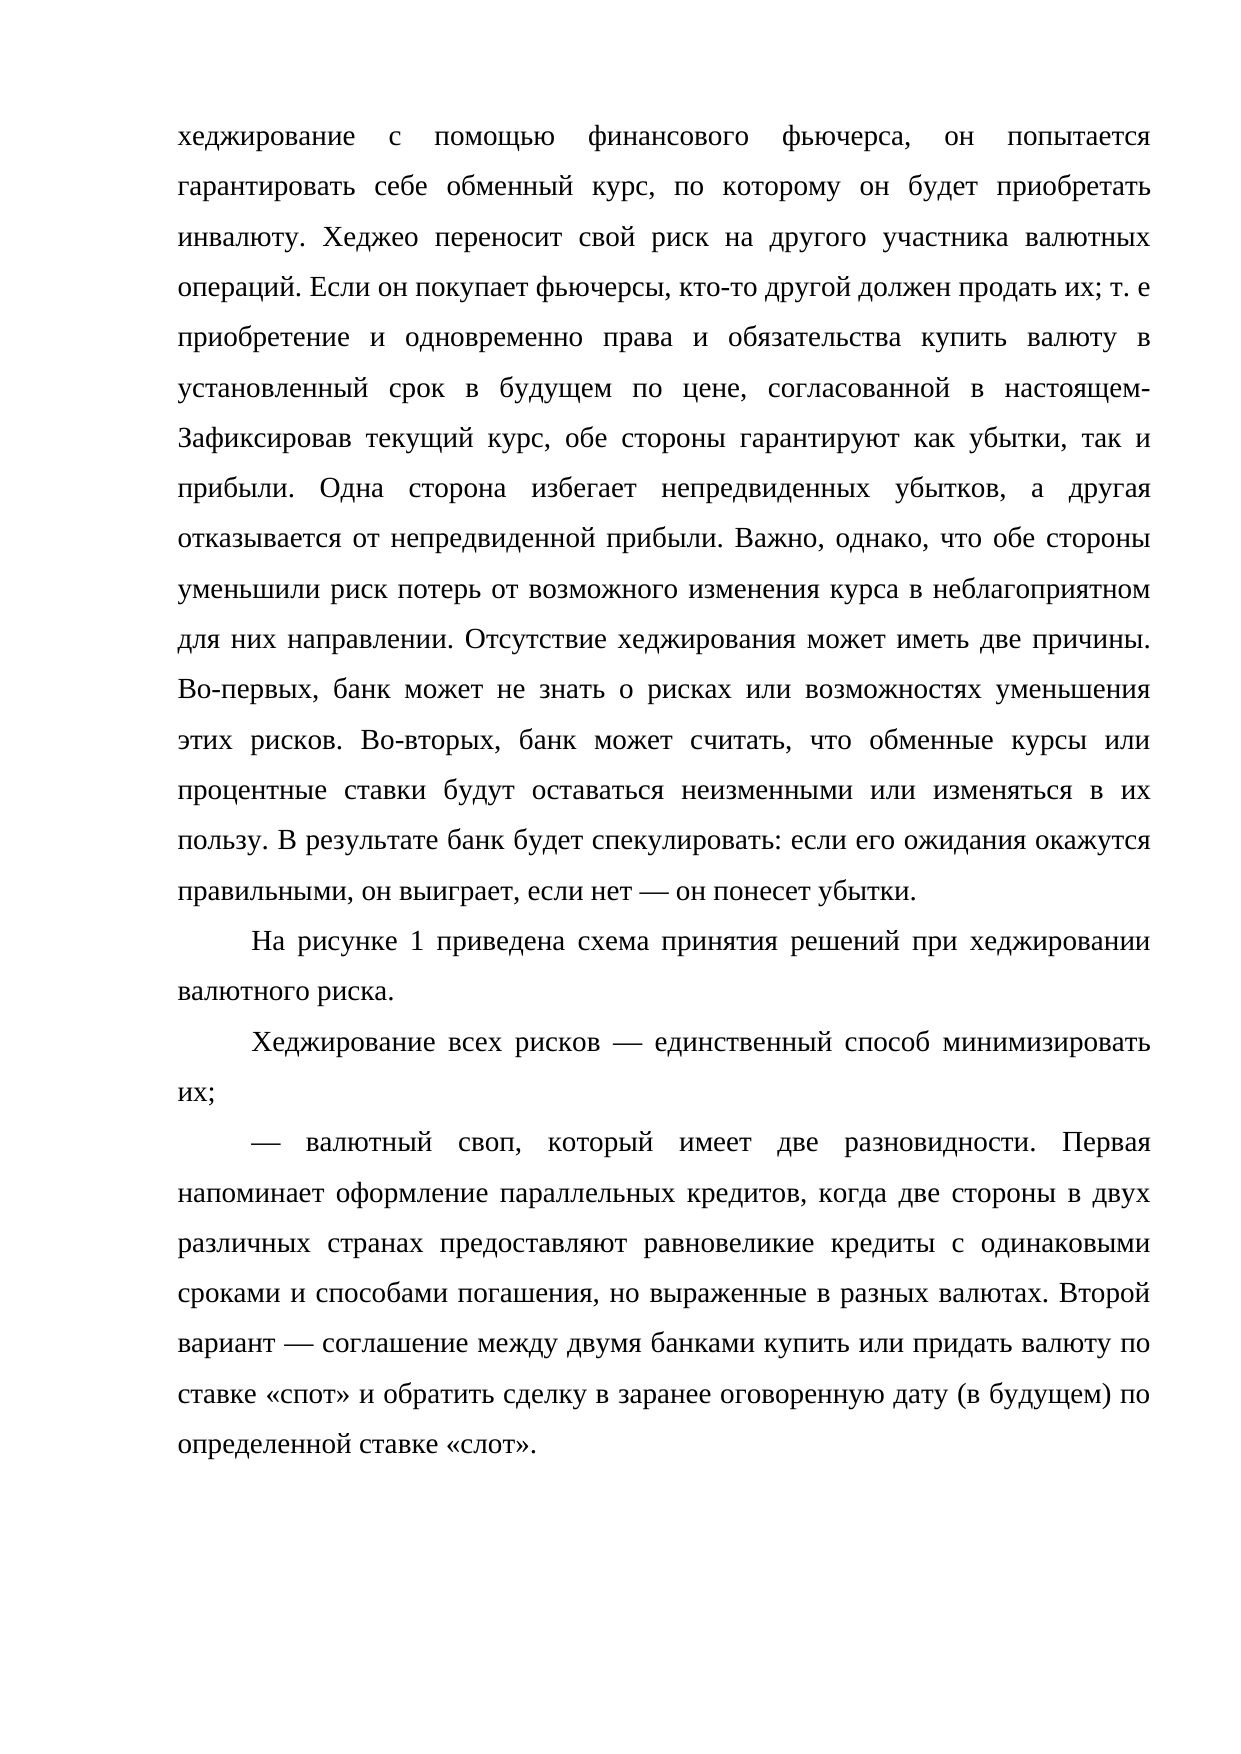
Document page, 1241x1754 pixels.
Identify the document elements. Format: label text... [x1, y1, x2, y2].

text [177, 118, 1152, 906]
text — валютный своп, который имеет две разновидности. Первая напоминает оформление параллельных кредитов, когда две стороны в двух различных странах предоставляют равновеликие кредиты с одинаковыми сроками и способами погашения, но выраженные в разных валютах. Второй вариант — соглашение между двумя банками купить или придать валюту по ставке «спот» и обратить сделку в заранее оговоренную дату (в будущем) по определенной ставке «слот». [177, 1124, 1152, 1460]
text Хеджирование всех рисков — единственный способ минимизировать их; [177, 1024, 1152, 1108]
text На рисунке 1 приведена схема принятия решений при хеджировании валютного риска. [177, 923, 1152, 1007]
